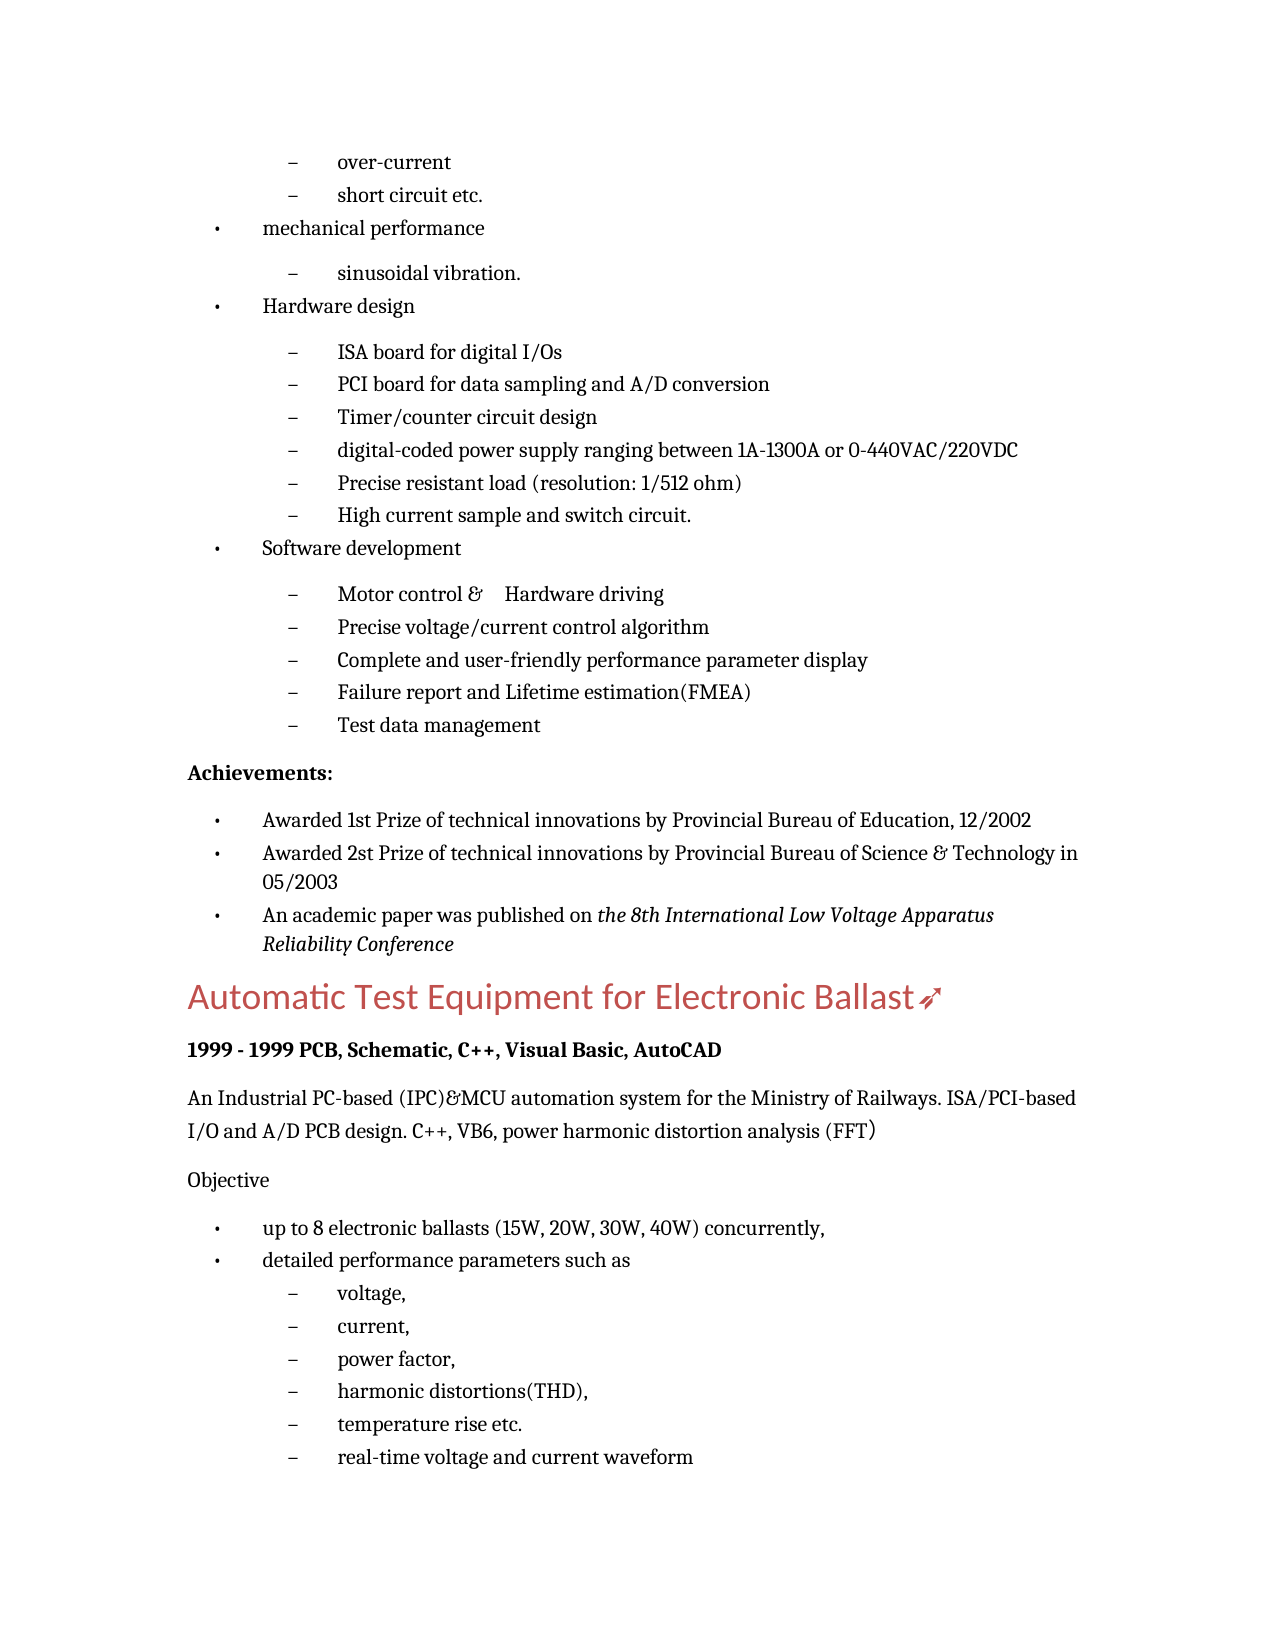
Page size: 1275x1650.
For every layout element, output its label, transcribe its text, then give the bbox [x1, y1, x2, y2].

list High current sample and switch circuit. [287, 503, 1087, 528]
list Software development [212, 536, 1087, 561]
list short circuit etc. [287, 183, 1087, 208]
list Motor control & Hardware driving [287, 581, 1087, 606]
list sinusoidal vibration. [287, 261, 1087, 286]
list digital-coded power supply ranging between 1A-1300A or 0-440VAC/220VDC [287, 437, 1087, 463]
list Precise voltage/current control algorithm [287, 614, 1087, 640]
list mechanical performance [212, 215, 1087, 241]
text Achievements: [187, 760, 1087, 786]
list ISA board for digital I/Os [287, 339, 1087, 364]
list Precise resistant load (resolution: 1/512 ohm) [287, 470, 1087, 495]
list Test data management [287, 713, 1087, 738]
list current, [287, 1313, 1087, 1339]
list An academic paper was published on the 8th International Low Voltage Apparatus Reliability Conference [212, 902, 1087, 957]
list Awarded 1st Prize of technical innovations by Provincial Bureau of Education, 12/2002 [212, 808, 1087, 833]
list Complete and user-friendly performance parameter display [287, 647, 1087, 672]
text 1999 - 1999 PCB, Schematic, C++, Visual Basic, AutoCAD [187, 1037, 1087, 1063]
list up to 8 electronic ballasts (15W, 20W, 30W, 40W) concurrently, [212, 1215, 1087, 1241]
subtitle Automatic Test Equipment for Electronic Ballast➶ [187, 973, 1087, 1019]
list PCI board for data sampling and A/D conversion [287, 372, 1087, 397]
list detailed performance parameters such as [212, 1248, 1087, 1273]
list temperature rise etc. [287, 1412, 1087, 1437]
list Failure report and Lifetime estimation(FMEA) [287, 680, 1087, 705]
list harmonic distortions(THD), [287, 1379, 1087, 1404]
text An Industrial PC-based (IPC)&MCU automation system for the Ministry of Railways. ISA/PCI-based I/O and A/D PCB design. C++, VB6, power harmonic distortion analysis (FFT） [187, 1085, 1087, 1144]
list power factor, [287, 1346, 1087, 1371]
list Awarded 2st Prize of technical innovations by Provincial Bureau of Science & Technology in 05/2003 [212, 841, 1087, 895]
text Objective [187, 1168, 1087, 1193]
list Timer/counter circuit design [287, 405, 1087, 430]
list Hardware design [212, 294, 1087, 319]
list over-current [287, 150, 1087, 175]
list voltage, [287, 1281, 1087, 1306]
list real-time voltage and current waveform [287, 1444, 1087, 1469]
